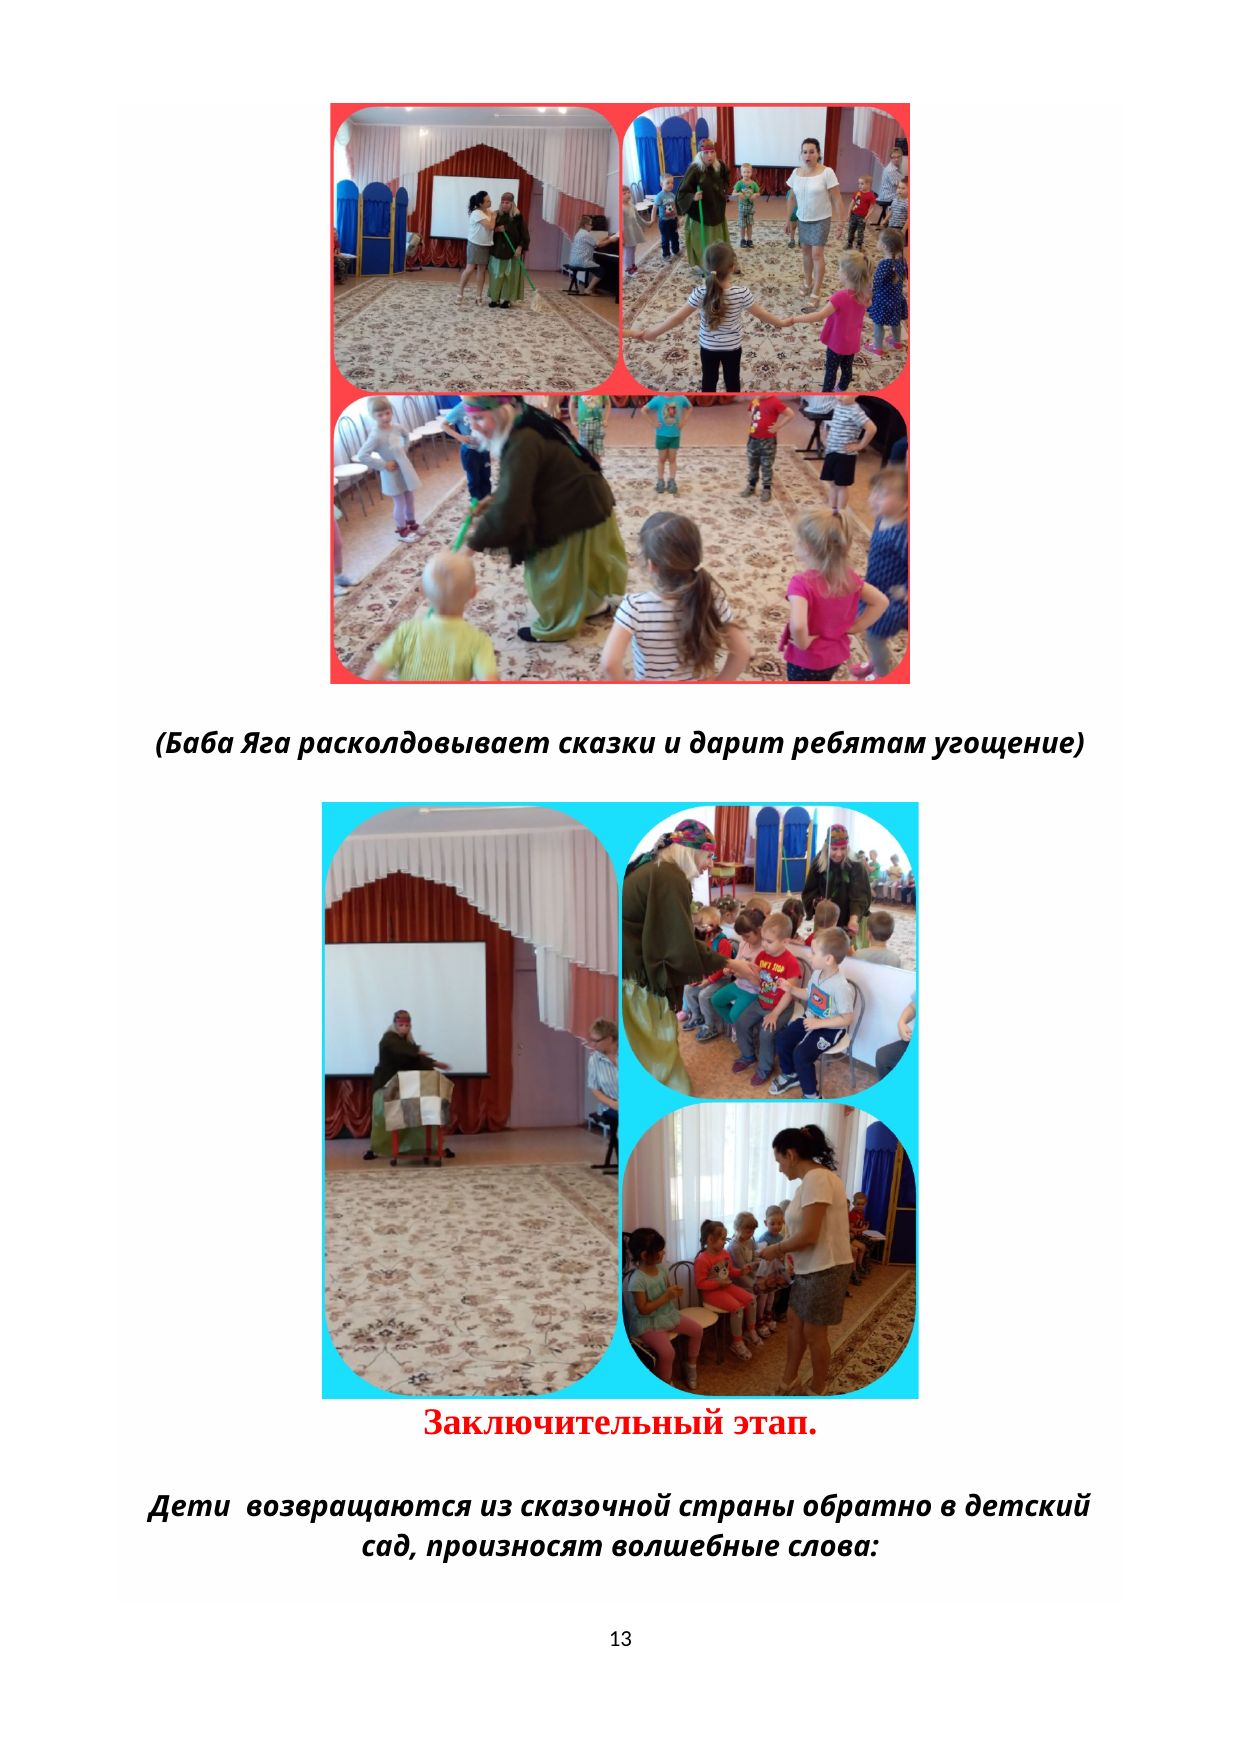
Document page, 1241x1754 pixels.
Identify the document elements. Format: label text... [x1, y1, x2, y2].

picture [321, 802, 919, 1399]
text (Баба Яга расколдовывает сказки и дарит ребятам угощение) [118, 723, 1122, 762]
text Заключительный этап. [118, 1399, 1122, 1442]
picture [330, 103, 910, 684]
text Дети возвращаются из сказочной страны обратно в детский сад, произносят волшебные слова: [118, 1485, 1122, 1565]
